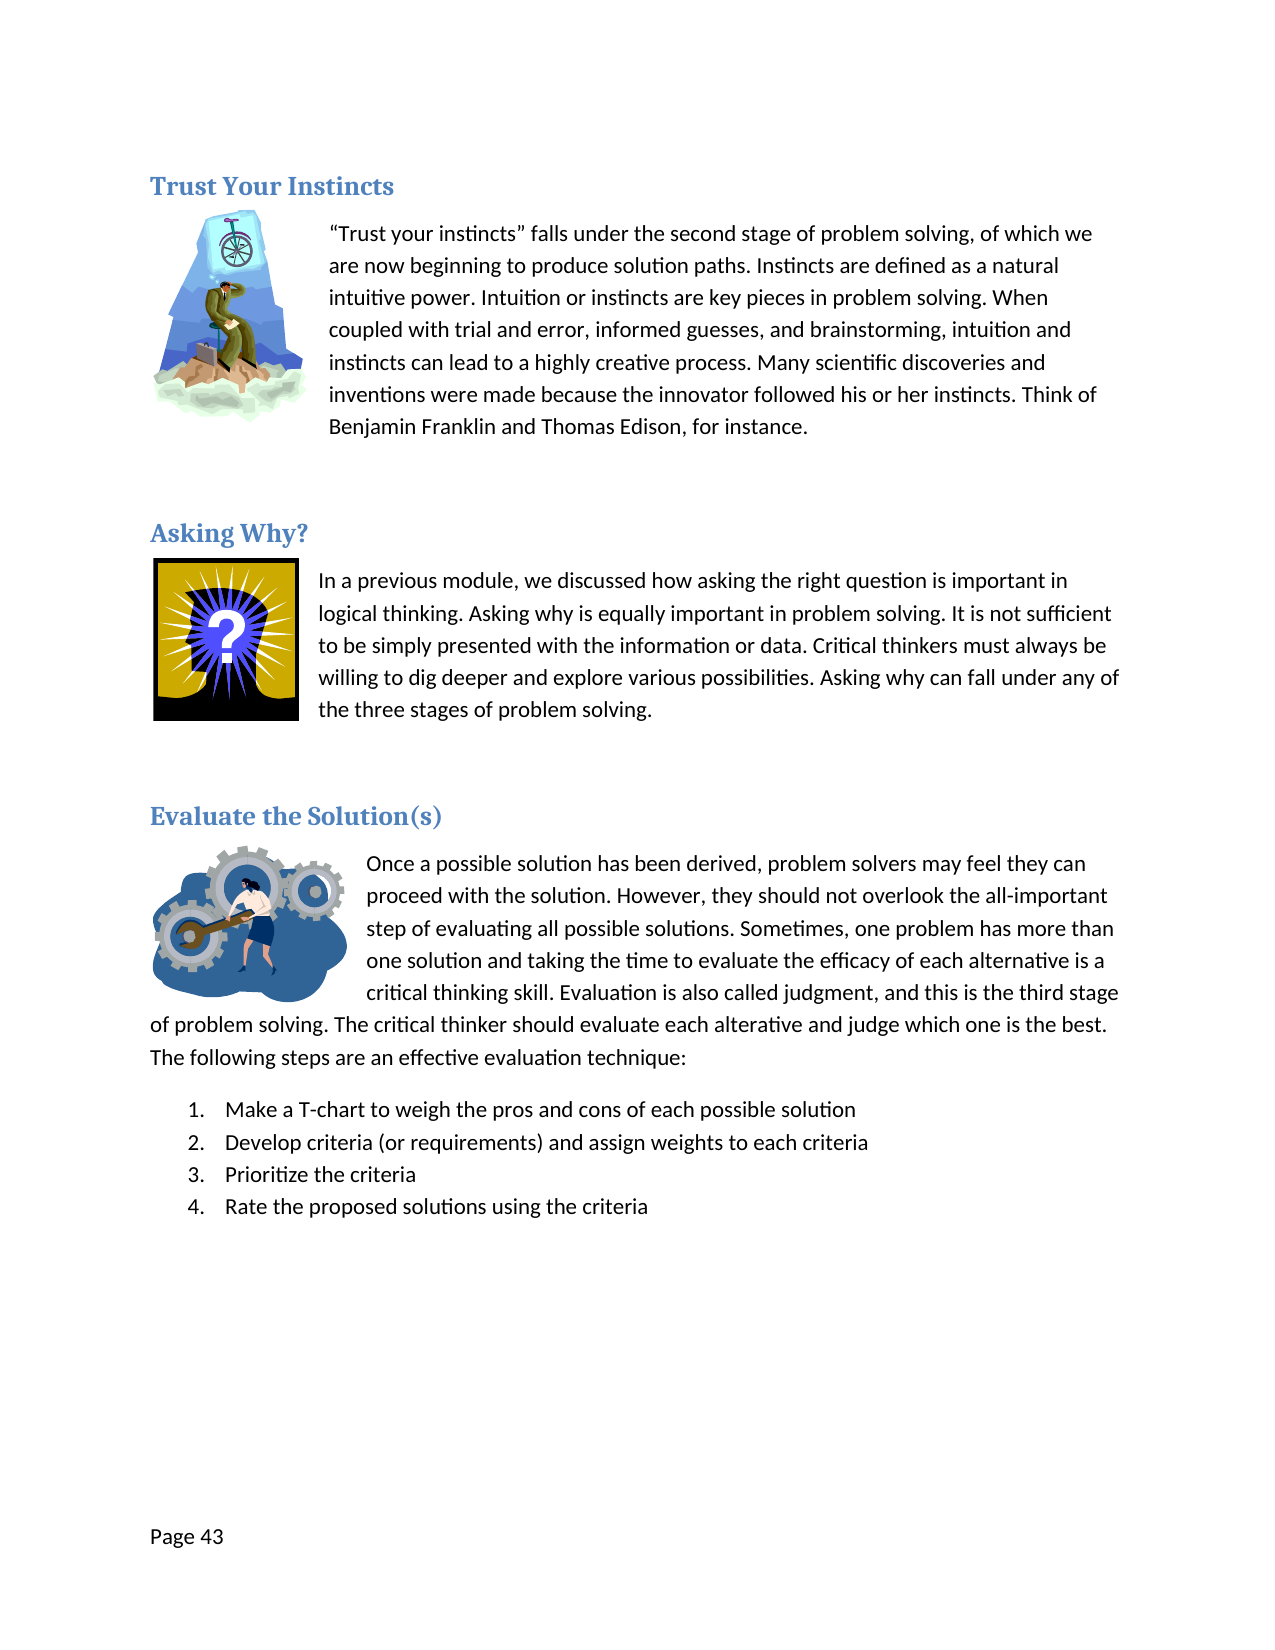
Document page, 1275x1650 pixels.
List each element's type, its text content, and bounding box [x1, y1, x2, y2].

list Rate the proposed solutions using the criteria [187, 1192, 1125, 1220]
list Make a T-chart to weigh the pros and cons of each possible solution [187, 1096, 1125, 1124]
text Once a possible solution has been derived, problem solvers may feel they can proceed with the solution. However, they should not overlook the all-important step of evaluating all possible solutions. Sometimes, one problem has more than one solution and taking the time to evaluate the efficacy of each alternative is a critical thinking skill. Evaluation is also called judgment, and this is the third stage of problem solving. The critical thinker should evaluate each alterative and judge which one is the best. The following steps are an effective evaluation technique: [150, 849, 1125, 1071]
subtitle Asking Why? [150, 518, 1125, 549]
text “Trust your instincts” falls under the second stage of problem solving, of which we are now beginning to produce solution paths. Instincts are defined as a natural intuitive power. Intuition or instincts are key pieces in problem solving. When coupled with trial and error, informed guesses, and brainstorming, intuition and instincts can lead to a highly creative process. Many scientific discoveries and inventions were made because the innovator followed his or her instincts. Think of Benjamin Franklin and Thomas Edison, for instance. [150, 219, 1125, 440]
list Develop criteria (or requirements) and assign weights to each criteria [187, 1128, 1125, 1156]
subtitle Trust Your Instincts [150, 171, 1125, 202]
text In a previous module, we discussed how asking the right question is important in logical thinking. Asking why is equally important in problem solving. It is not sufficient to be simply presented with the information or data. Critical thinkers must always be willing to dig deeper and explore various possibilities. Asking why can fall under any of the three stages of problem solving. [150, 566, 1125, 723]
list Prioritize the criteria [187, 1160, 1125, 1188]
subtitle Evaluate the Solution(s) [150, 801, 1125, 832]
